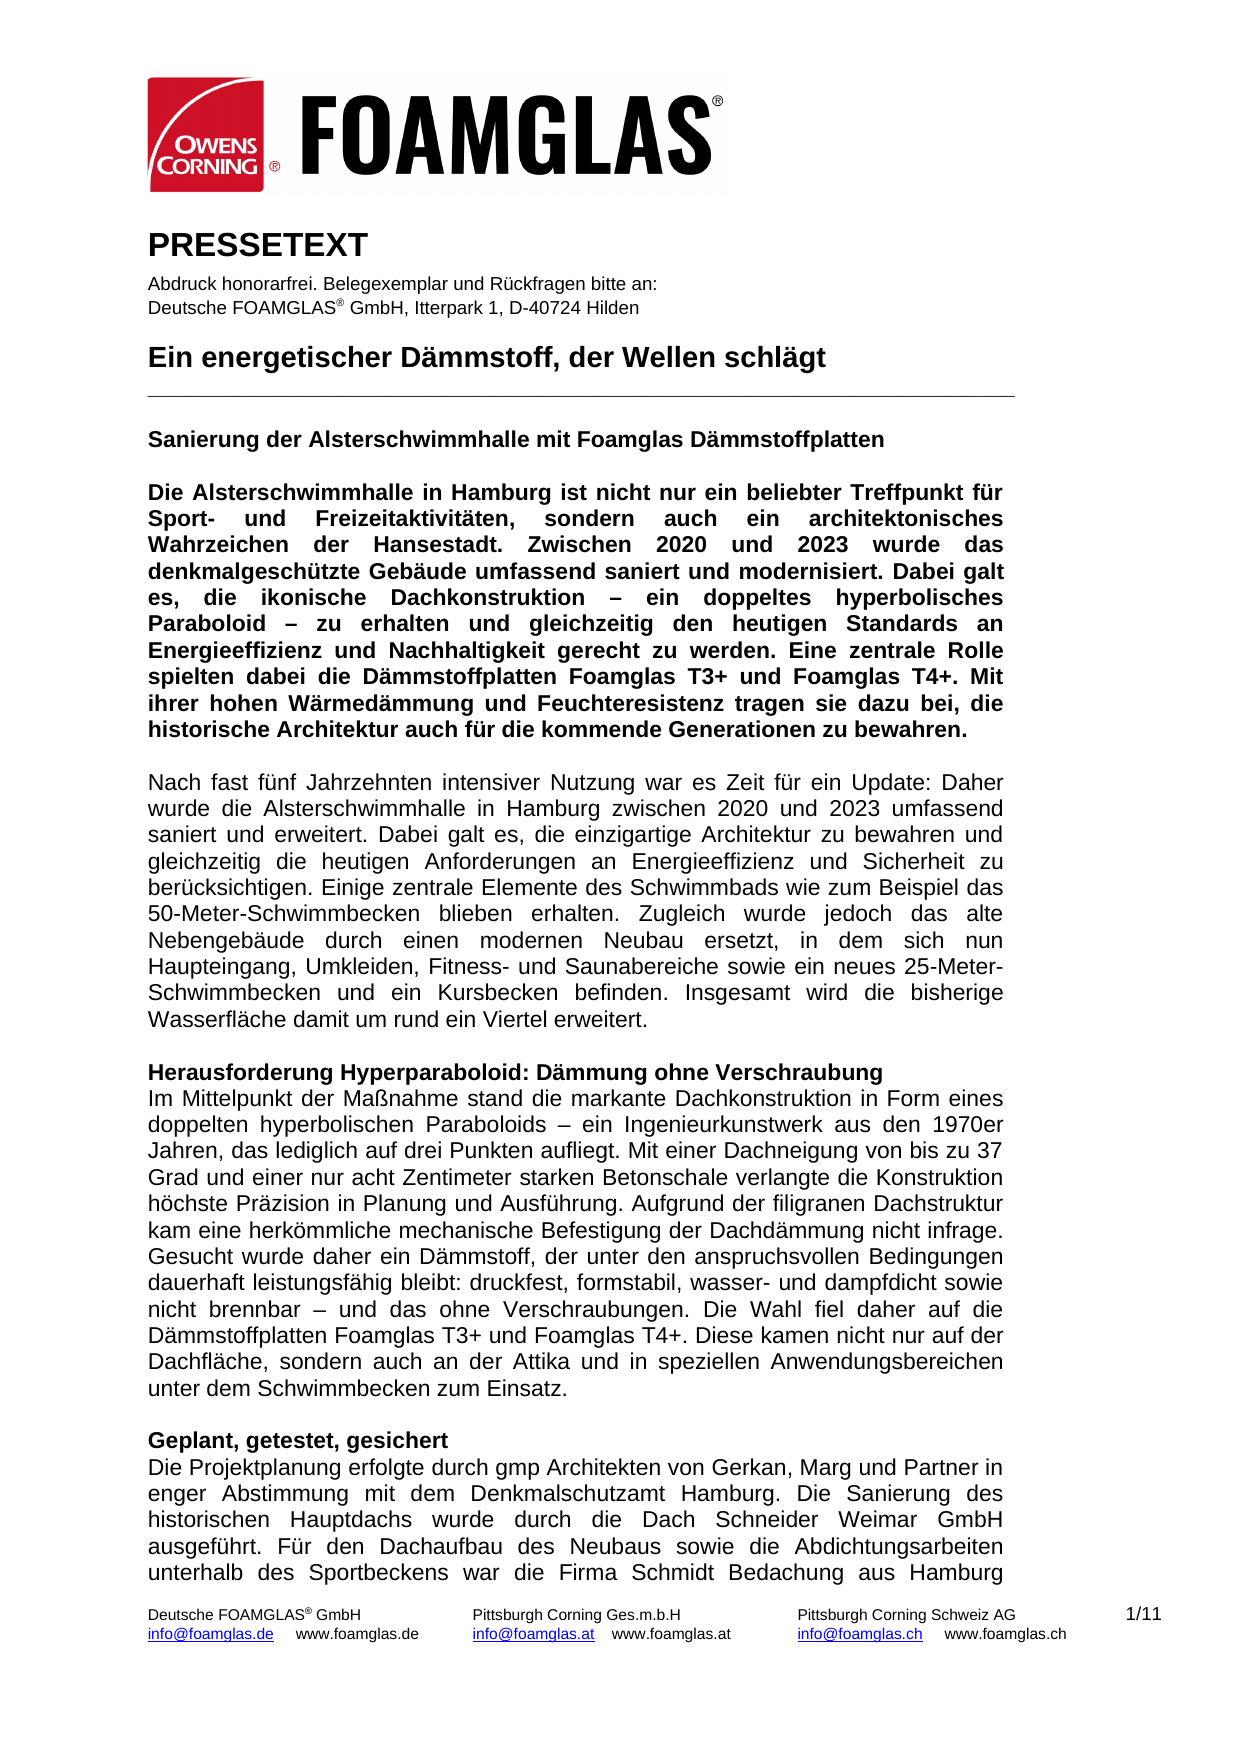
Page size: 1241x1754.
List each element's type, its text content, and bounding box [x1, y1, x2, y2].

picture [147, 73, 730, 197]
text Herausforderung Hyperparaboloid: Dämmung ohne Verschraubung [148, 1058, 1004, 1085]
text Sanierung der Alsterschwimmhalle mit Foamglas Dämmstoffplatten [148, 426, 1004, 452]
text Die Alsterschwimmhalle in Hamburg ist nicht nur ein beliebter Treffpunkt für Sport- und Freizeitaktivitäten, sondern auch ein architektonisches Wahrzeichen der Hansestadt. Zwischen 2020 und 2023 wurde das denkmalgeschützte Gebäude umfassend saniert und modernisiert. Dabei galt es, die ikonische Dachkonstruktion – ein doppeltes hyperbolisches Paraboloid – zu erhalten und gleichzeitig den heutigen Standards an Energieeffizienz und Nachhaltigkeit gerecht zu werden. Eine zentrale Rolle spielten dabei die Dämmstoffplatten Foamglas T3+ und Foamglas T4+. Mit ihrer hohen Wärmedämmung und Feuchteresistenz tragen sie dazu bei, die historische Architektur auch für die kommende Generationen zu bewahren. [148, 479, 1004, 742]
text Geplant, getestet, gesichert [148, 1427, 1004, 1454]
text Im Mittelpunkt der Maßnahme stand die markante Dachkonstruktion in Form eines doppelten hyperbolischen Paraboloids – ein Ingenieurkunstwerk aus den 1970er Jahren, das lediglich auf drei Punkten aufliegt. Mit einer Dachneigung von bis zu 37 Grad und einer nur acht Zentimeter starken Betonschale verlangte die Konstruktion höchste Präzision in Planung und Ausführung. Aufgrund der filigranen Dachstruktur kam eine herkömmliche mechanische Befestigung der Dachdämmung nicht infrage. Gesucht wurde daher ein Dämmstoff, der unter den anspruchsvollen Bedingungen dauerhaft leistungsfähig bleibt: druckfest, formstabil, wasser- und dampfdicht sowie nicht brennbar – und das ohne Verschraubungen. Die Wahl fiel daher auf die Dämmstoffplatten Foamglas T3+ und Foamglas T4+. Diese kamen nicht nur auf der Dachfläche, sondern auch an der Attika und in speziellen Anwendungsbereichen unter dem Schwimmbecken zum Einsatz. [148, 1085, 1004, 1401]
text Nach fast fünf Jahrzehnten intensiver Nutzung war es Zeit für ein Update: Daher wurde die Alsterschwimmhalle in Hamburg zwischen 2020 und 2023 umfassend saniert und erweitert. Dabei galt es, die einzigartige Architektur zu bewahren und gleichzeitig die heutigen Anforderungen an Energieeffizienz und Sicherheit zu berücksichtigen. Einige zentrale Elemente des Schwimmbads wie zum Beispiel das 50-Meter-Schwimmbecken blieben erhalten. Zugleich wurde jedoch das alte Nebengebäude durch einen modernen Neubau ersetzt, in dem sich nun Haupteingang, Umkleiden, Fitness- und Saunabereiche sowie ein neues 25-Meter-Schwimmbecken und ein Kursbecken befinden. Insgesamt wird die bisherige Wasserfläche damit um rund ein Viertel erweitert. [148, 768, 1004, 1032]
